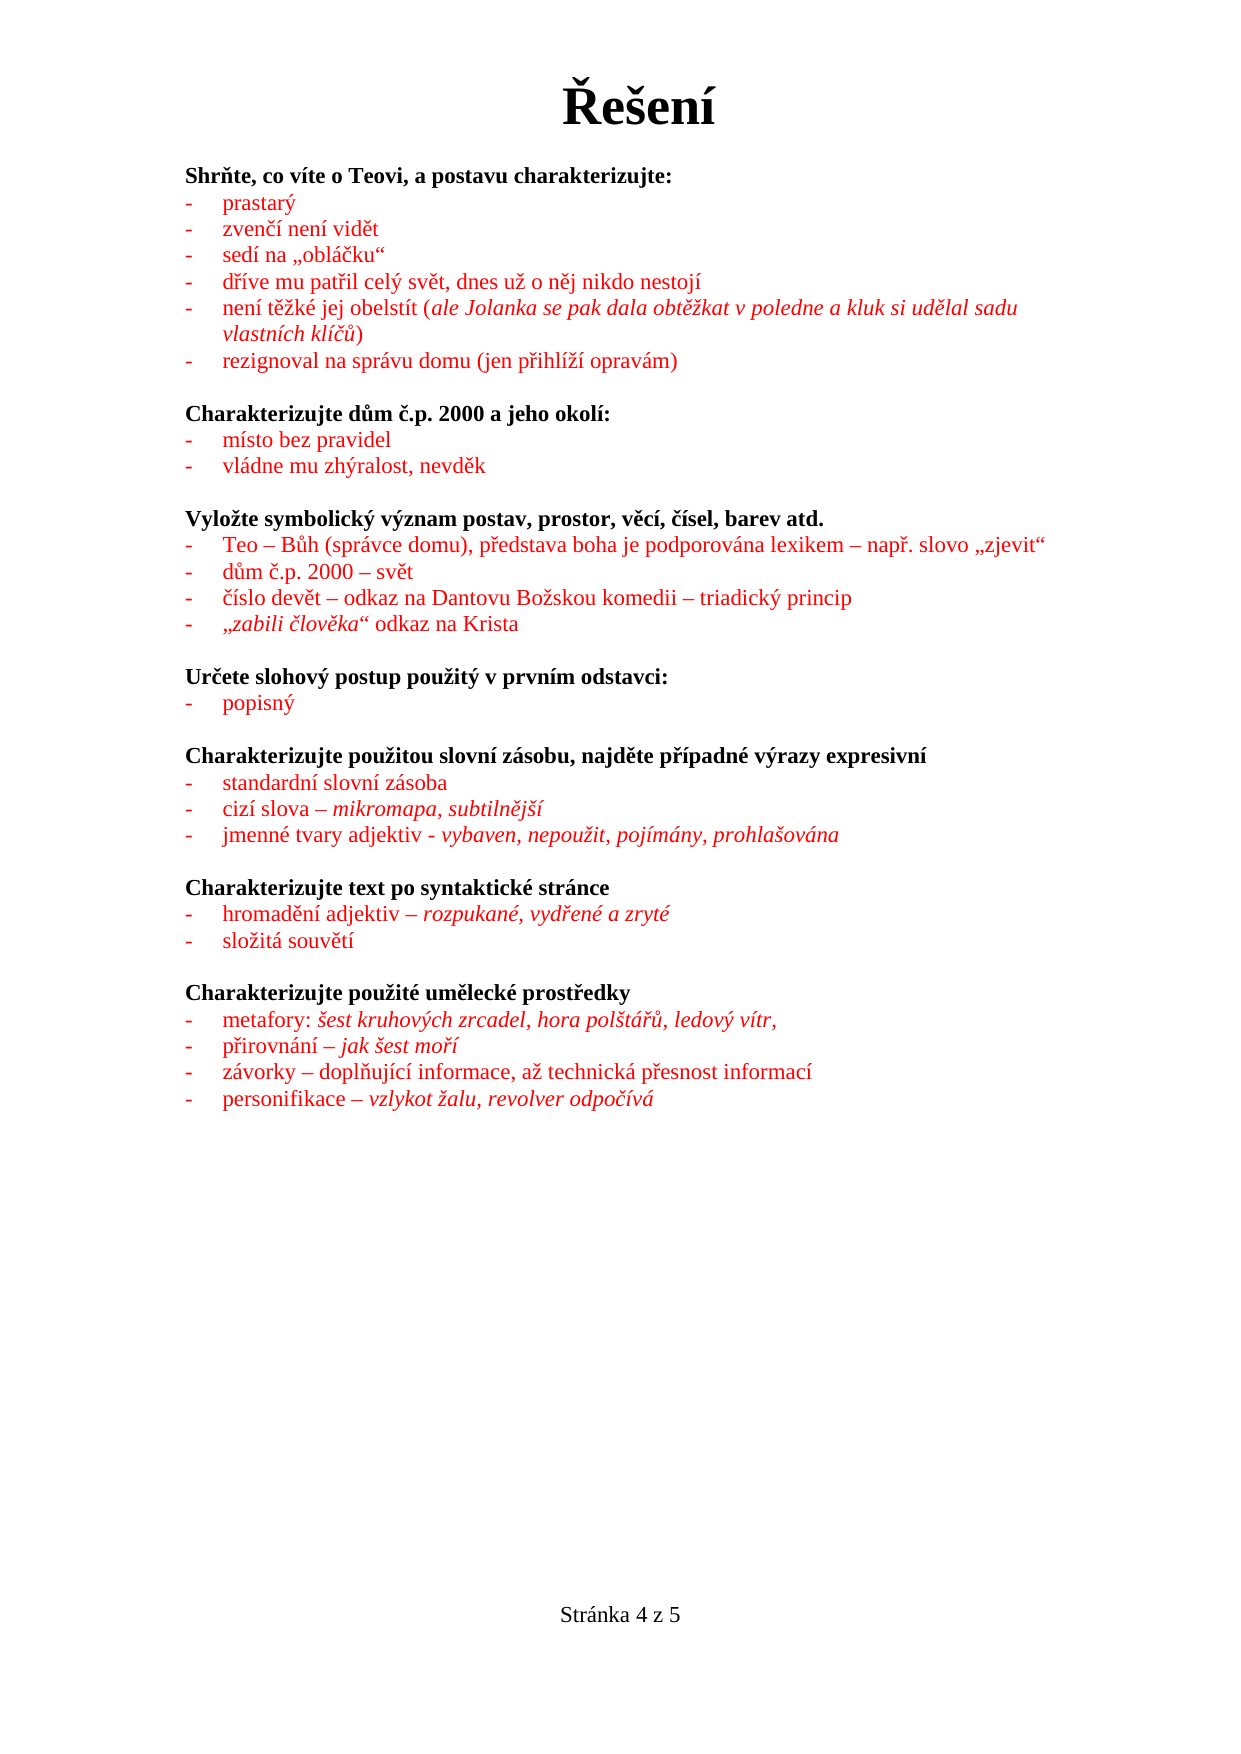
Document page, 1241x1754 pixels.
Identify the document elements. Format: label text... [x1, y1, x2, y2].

text Charakterizujte dům č.p. 2000 a jeho okolí: [185, 399, 1093, 426]
list místo bez pravidel [185, 426, 1093, 452]
list sedí na „obláčku“ [185, 241, 1093, 268]
list závorky – doplňující informace, až technická přesnost informací [185, 1058, 1093, 1085]
list složitá souvětí [185, 927, 1093, 953]
text Určete slohový postup použitý v prvním odstavci: [185, 663, 1093, 689]
text Charakterizujte použité umělecké prostředky [185, 979, 1093, 1006]
list metafory: šest kruhových zrcadel, hora polštářů, ledový vítr, [185, 1006, 1093, 1032]
list jmenné tvary adjektiv - vybaven, nepoužit, pojímány, prohlašována [185, 821, 1093, 848]
list popisný [185, 689, 1093, 716]
list rezignoval na správu domu (jen přihlíží opravám) [185, 347, 1093, 373]
list Teo – Bůh (správce domu), představa boha je podporována lexikem – např. slovo „zjevit“ [185, 531, 1093, 558]
list „zabili člověka“ odkaz na Krista [185, 610, 1093, 637]
text Charakterizujte použitou slovní zásobu, najděte případné výrazy expresivní [185, 742, 1093, 768]
text Shrňte, co víte o Teovi, a postavu charakterizujte: [185, 162, 1093, 189]
text Charakterizujte text po syntaktické stránce [185, 874, 1093, 900]
list není těžké jej obelstít (ale Jolanka se pak dala obtěžkat v poledne a kluk si udělal sadu vlastních klíčů) [185, 294, 1093, 347]
list prastarý [185, 189, 1093, 215]
list dům č.p. 2000 – svět [185, 558, 1093, 584]
list vládne mu zhýralost, nevděk [185, 452, 1093, 479]
list přirovnání – jak šest moří [185, 1032, 1093, 1058]
list dříve mu patřil celý svět, dnes už o něj nikdo nestojí [185, 268, 1093, 294]
list cizí slova – mikromapa, subtilnější [185, 795, 1093, 821]
list standardní slovní zásoba [185, 768, 1093, 795]
list zvenčí není vidět [185, 215, 1093, 241]
list číslo devět – odkaz na Dantovu Božskou komedii – triadický princip [185, 584, 1093, 610]
list personifikace – vzlykot žalu, revolver odpočívá [185, 1085, 1093, 1111]
text Vyložte symbolický význam postav, prostor, věcí, čísel, barev atd. [185, 505, 1093, 531]
list hromadění adjektiv – rozpukané, vydřené a zryté [185, 900, 1093, 927]
